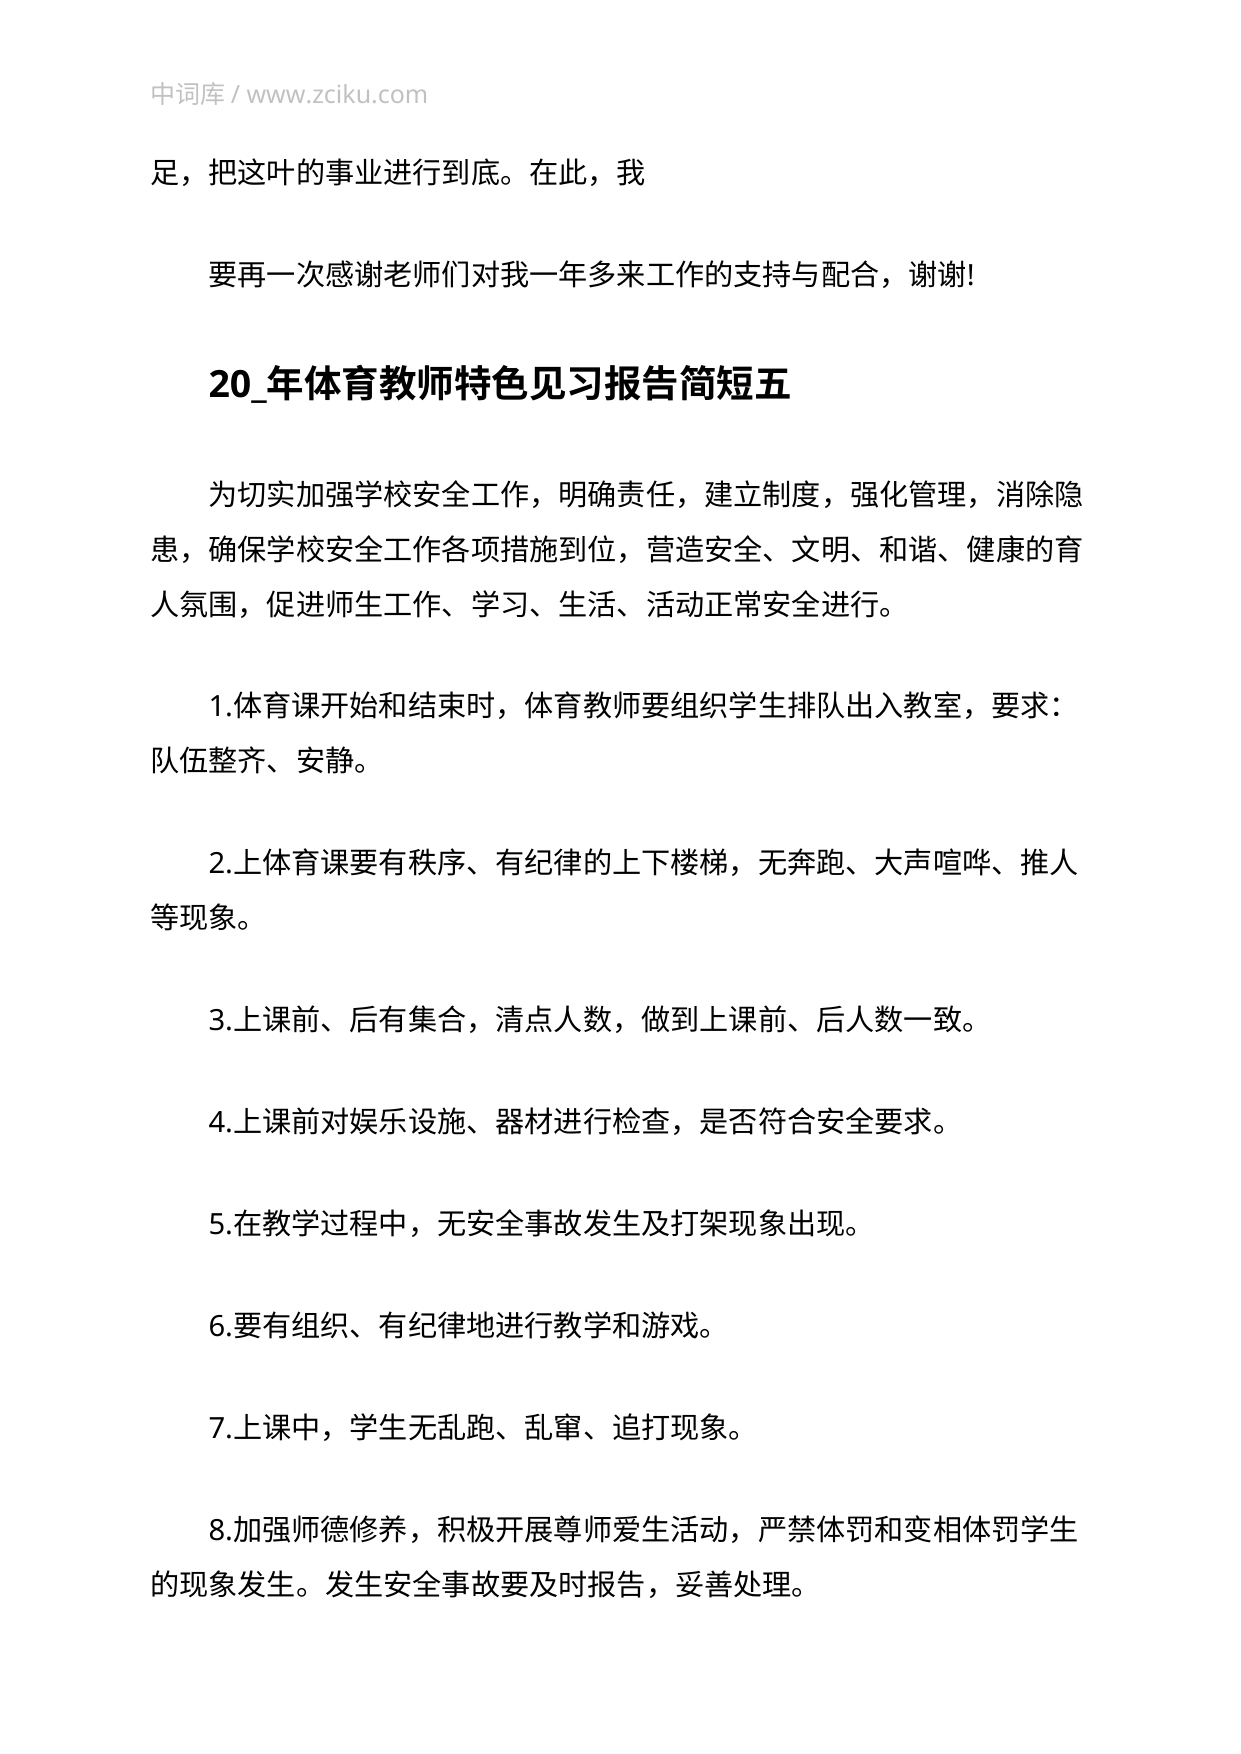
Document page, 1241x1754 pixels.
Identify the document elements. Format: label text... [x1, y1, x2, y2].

text 20_年体育教师特色见习报告简短五 [150, 354, 1090, 408]
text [150, 150, 1090, 192]
text 6.要有组织、有纪律地进行教学和游戏。 [150, 1302, 1090, 1345]
text 为切实加强学校安全工作，明确责任，建立制度，强化管理，消除隐患，确保学校安全工作各项措施到位，营造安全、文明、和谐、健康的育人氛围，促进师生工作、学习、生活、活动正常安全进行。 [150, 471, 1090, 623]
text 7.上课中，学生无乱跑、乱窜、追打现象。 [150, 1404, 1090, 1447]
text 3.上课前、后有集合，清点人数，做到上课前、后人数一致。 [150, 996, 1090, 1039]
text 5.在教学过程中，无安全事故发生及打架现象出现。 [150, 1200, 1090, 1243]
text 1.体育课开始和结束时，体育教师要组织学生排队出入教室，要求：队伍整齐、安静。 [150, 683, 1090, 780]
text 要再一次感谢老师们对我一年多来工作的支持与配合，谢谢! [150, 252, 1090, 294]
text 2.上体育课要有秩序、有纪律的上下楼梯，无奔跑、大声喧哗、推人等现象。 [150, 840, 1090, 937]
text 4.上课前对娱乐设施、器材进行检查，是否符合安全要求。 [150, 1098, 1090, 1141]
text 8.加强师德修养，积极开展尊师爱生活动，严禁体罚和变相体罚学生的现象发生。发生安全事故要及时报告，妥善处理。 [150, 1506, 1090, 1604]
